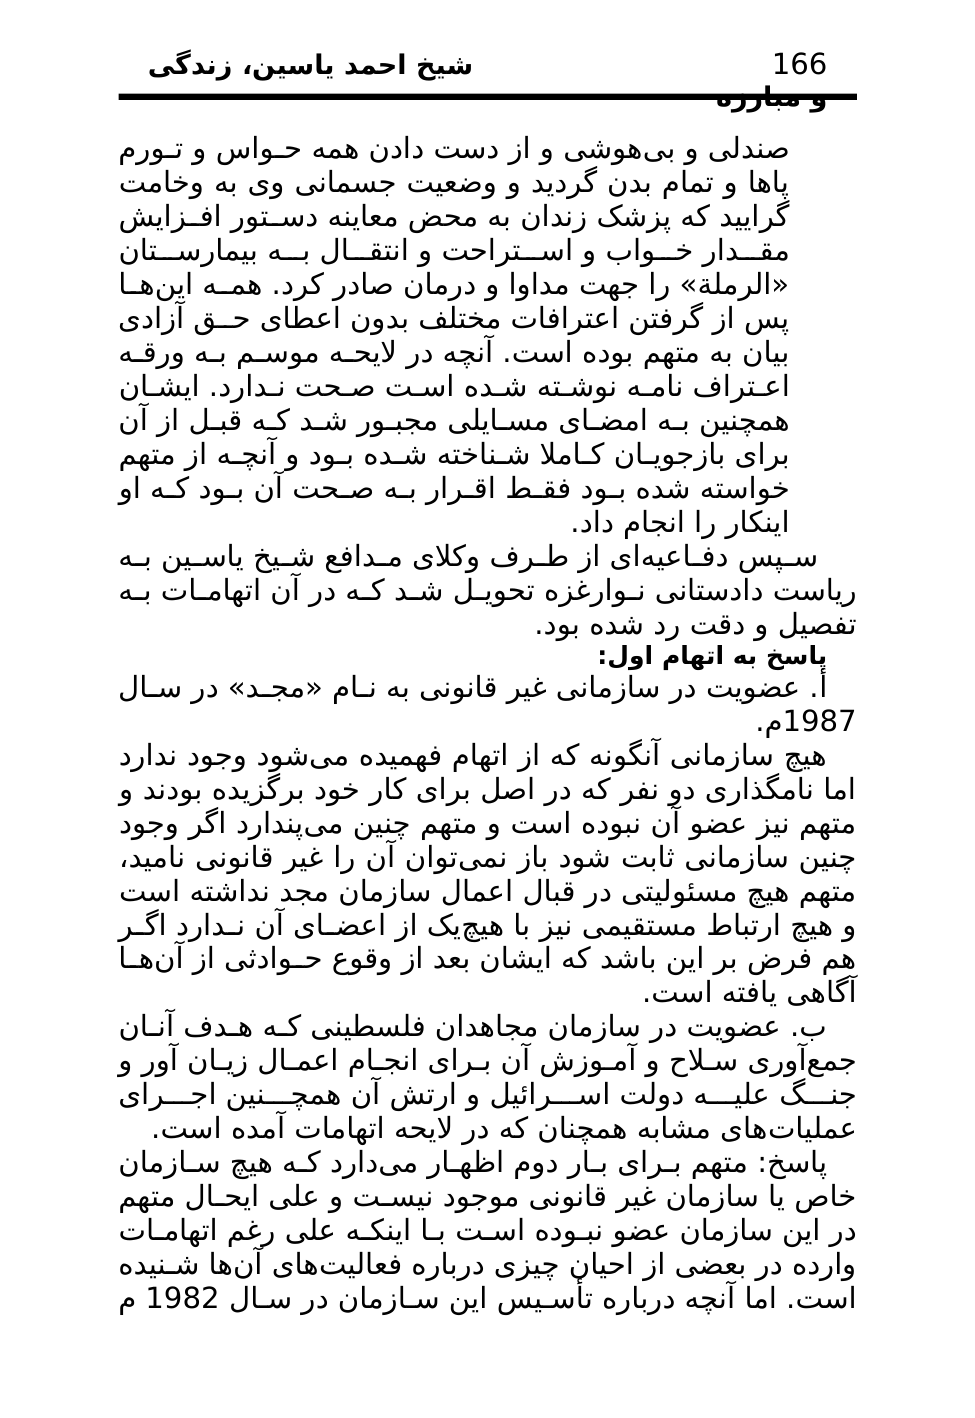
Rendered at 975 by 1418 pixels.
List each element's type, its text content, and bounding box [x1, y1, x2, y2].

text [118, 1146, 857, 1315]
text ب. عضویت در سازمان مجاهدان فلسطینی که هدف آنان جمع‌آوری سلاح و آموزش آن برای انجام اعمال زیان آور و جنگ علیه دولت اسرائیل و ارتش آن همچنین اجرای عملیات‌های مشابه همچنان که در لایحه اتهامات آمده است. [118, 1010, 857, 1146]
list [118, 132, 827, 539]
text أ. عضویت در سازمانی غیر قانونی به نام «مجد» در سال 1987م. [118, 670, 857, 738]
text پاسخ به اتهام اول: [118, 641, 857, 670]
text هیچ سازمانی آنگونه که از اتهام فهمیده می‌شود وجود ندارد اما نامگذاری دو نفر که در اصل برای کار خود برگزیده بودند و متهم نیز عضو آن نبوده است و متهم چنین می‌پندارد اگر وجود چنین سازمانی ثابت شود باز نمی‌توان آن را غیر قانونی نامید، متهم هیچ مسئولیتی در قبال اعمال سازمان مجد نداشته است و هیچ ارتباط مستقیمی نیز با هیچ‌یک از اعضای آن ندارد اگر هم فرض بر این باشد که ایشان بعد از وقوع حوادثی از آن‌ها آگاهی یافته است. [118, 738, 857, 1010]
text سپس دفاعیه‌ای از طرف وکلای مدافع شیخ یاسین به ریاست دادستانی نوارغزه تحویل شد که در آن اتهامات به تفصیل و دقت رد شده بود. [118, 539, 857, 641]
